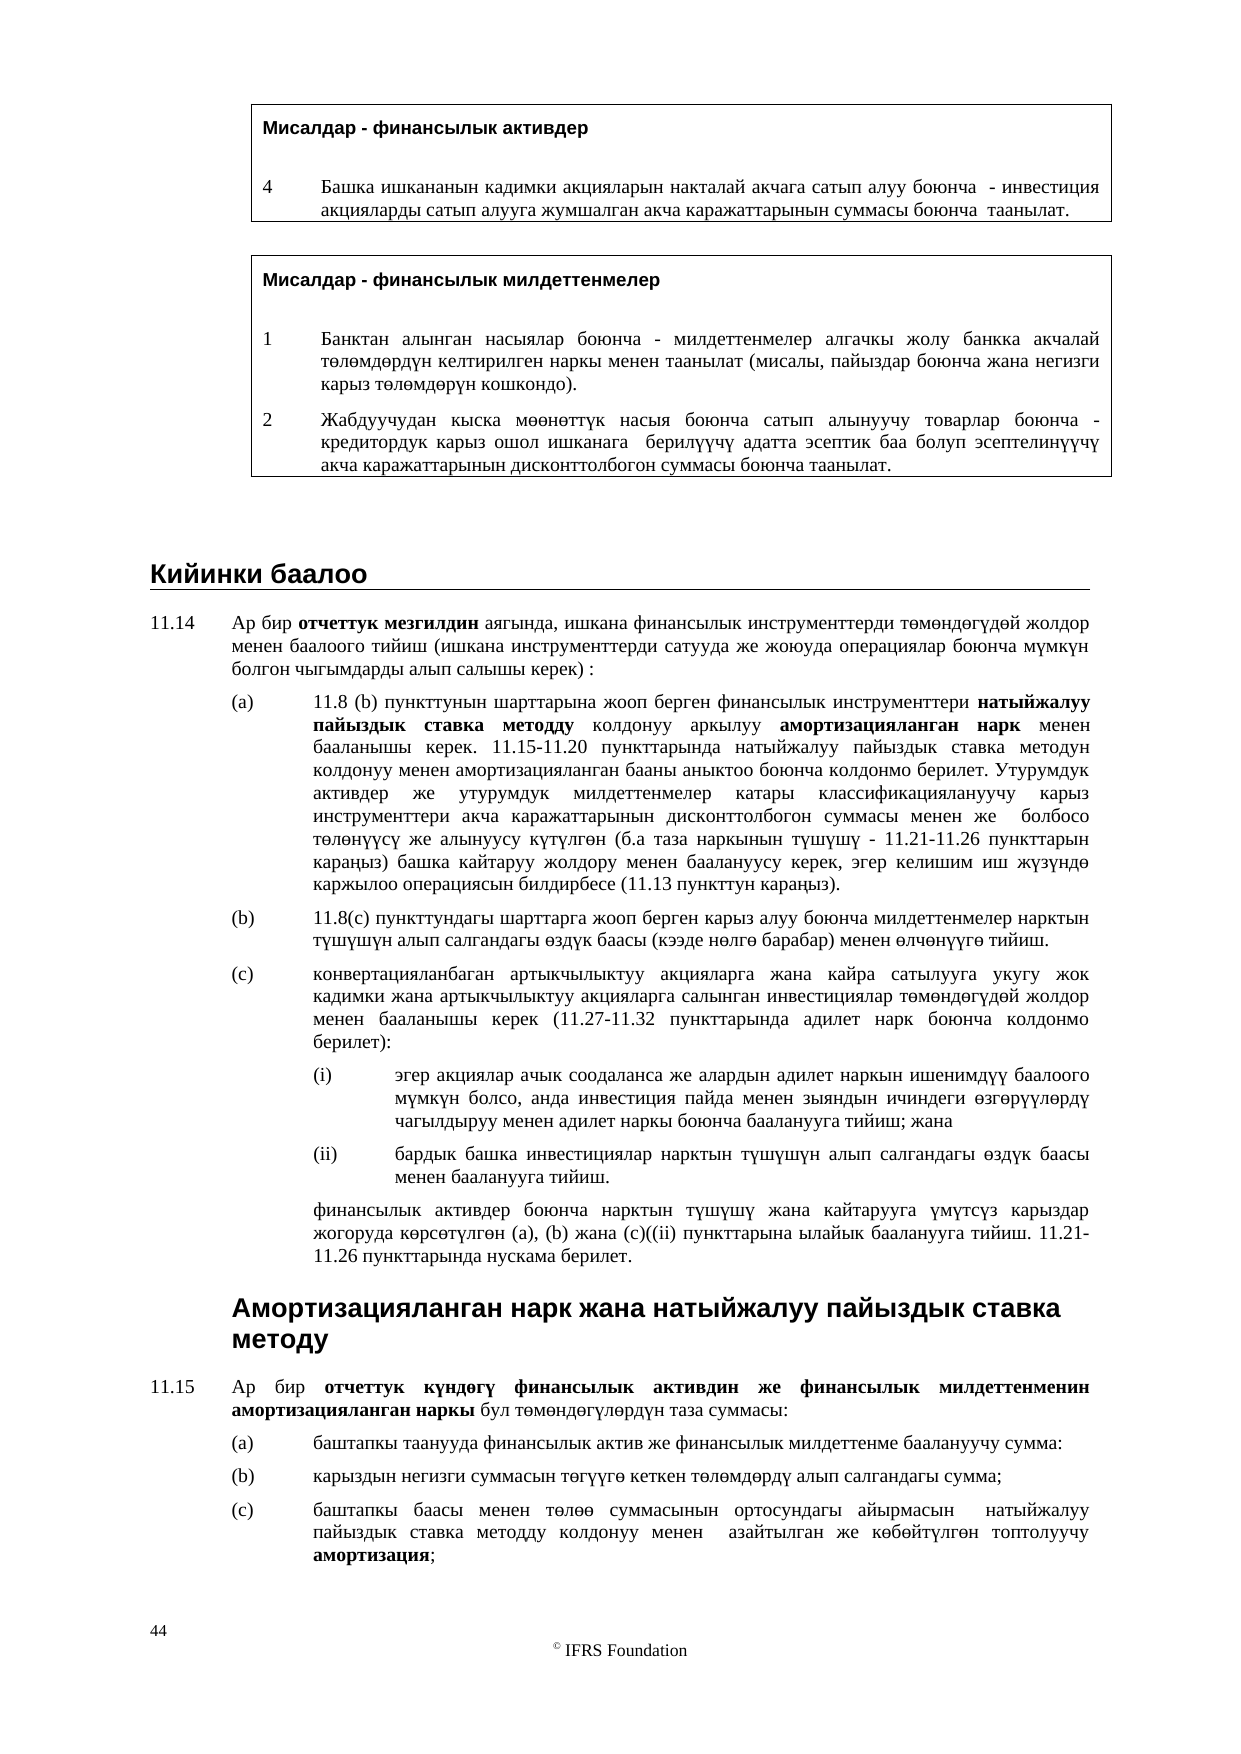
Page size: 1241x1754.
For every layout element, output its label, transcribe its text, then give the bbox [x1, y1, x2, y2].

text (b) 11.8(с) пункттундагы шарттарга жооп берген карыз алуу боюнча милдеттенмелер нарктын түшүшүн алып салгандагы өздүк баасы (кээде нөлгө барабар) менен өлчөнүүгө тийиш. [231, 906, 1090, 951]
text (а) 11.8 (b) пункттунын шарттарына жооп берген финансылык инструменттери натыйжалуу пайыздык ставка методду колдонуу аркылуу амортизацияланган нарк менен бааланышы керек. 11.15-11.20 пункттарында натыйжалуу пайыздык ставка методун колдонуу менен амортизацияланган бааны аныктоо боюнча колдонмо берилет. Утурумдук активдер же утурумдук милдеттенмелер катары классификациялануучу карыз инструменттери акча каражаттарынын дисконттолбогон суммасы менен же болбосо төлөнүүсү же алынуусу күтүлгөн (б.а таза наркынын түшүшү - 11.21-11.26 пункттарын караңыз) башка кайтаруу жолдору менен баалануусу керек, эгер келишим иш жүзүндө каржылоо операциясын билдирбесе (11.13 пункттун караңыз). [231, 690, 1090, 895]
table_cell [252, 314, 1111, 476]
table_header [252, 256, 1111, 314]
text (i) эгер акциялар ачык соодаланса же алардын адилет наркын ишенимдүү баалоого мүмкүн болсо, анда инвестиция пайда менен зыяндын ичиндеги өзгөрүүлөрдү чагылдыруу менен адилет наркы боюнча бааланууга тийиш; жана [313, 1063, 1090, 1132]
title Амортизацияланган нарк жана натыйжалуу пайыздык ставка методу [231, 1292, 1090, 1354]
title Кийинки баалоо [150, 558, 1090, 589]
text 11.14 Ар бир отчеттук мезгилдин аягында, ишкана финансылык инструменттерди төмөндөгүдөй жолдор менен баалоого тийиш (ишкана инструменттерди сатууда же жоюуда операциялар боюнча мүмкүн болгон чыгымдарды алып салышы керек) : [150, 611, 1090, 679]
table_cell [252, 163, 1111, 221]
text (с) баштапкы баасы менен төлөө суммасынын ортосундагы айырмасын натыйжалуу пайыздык ставка методду колдонуу менен азайтылган же көбөйтүлгөн топтолуучу амортизация; [231, 1497, 1090, 1566]
text финансылык активдер боюнча нарктын түшүшү жана кайтарууга үмүтсүз карыздар жогоруда көрсөтүлгөн (а), (b) жана (с)((ii) пункттарына ылайык бааланууга тийиш. 11.21-11.26 пункттарында нускама берилет. [313, 1198, 1090, 1267]
text (ii) бардык башка инвестициялар нарктын түшүшүн алып салгандагы өздүк баасы менен бааланууга тийиш. [313, 1142, 1090, 1188]
text 11.15 Ар бир отчеттук күндөгү финансылык активдин же финансылык милдеттенменин амортизацияланган наркы бул төмөндөгүлөрдүн таза суммасы: [150, 1375, 1090, 1421]
text (с) конвертацияланбаган артыкчылыктуу акцияларга жана кайра сатылууга укугу жок кадимки жана артыкчылыктуу акцияларга салынган инвестициялар төмөндөгүдөй жолдор менен бааланышы керек (11.27-11.32 пункттарында адилет нарк боюнча колдонмо берилет): [231, 962, 1090, 1053]
text (b) карыздын негизги суммасын төгүүгө кеткен төлөмдөрдү алып салгандагы сумма; [231, 1464, 1090, 1487]
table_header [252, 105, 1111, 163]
text (а) баштапкы таанууда финансылык актив же финансылык милдеттенме баалануучу сумма: [231, 1431, 1090, 1454]
